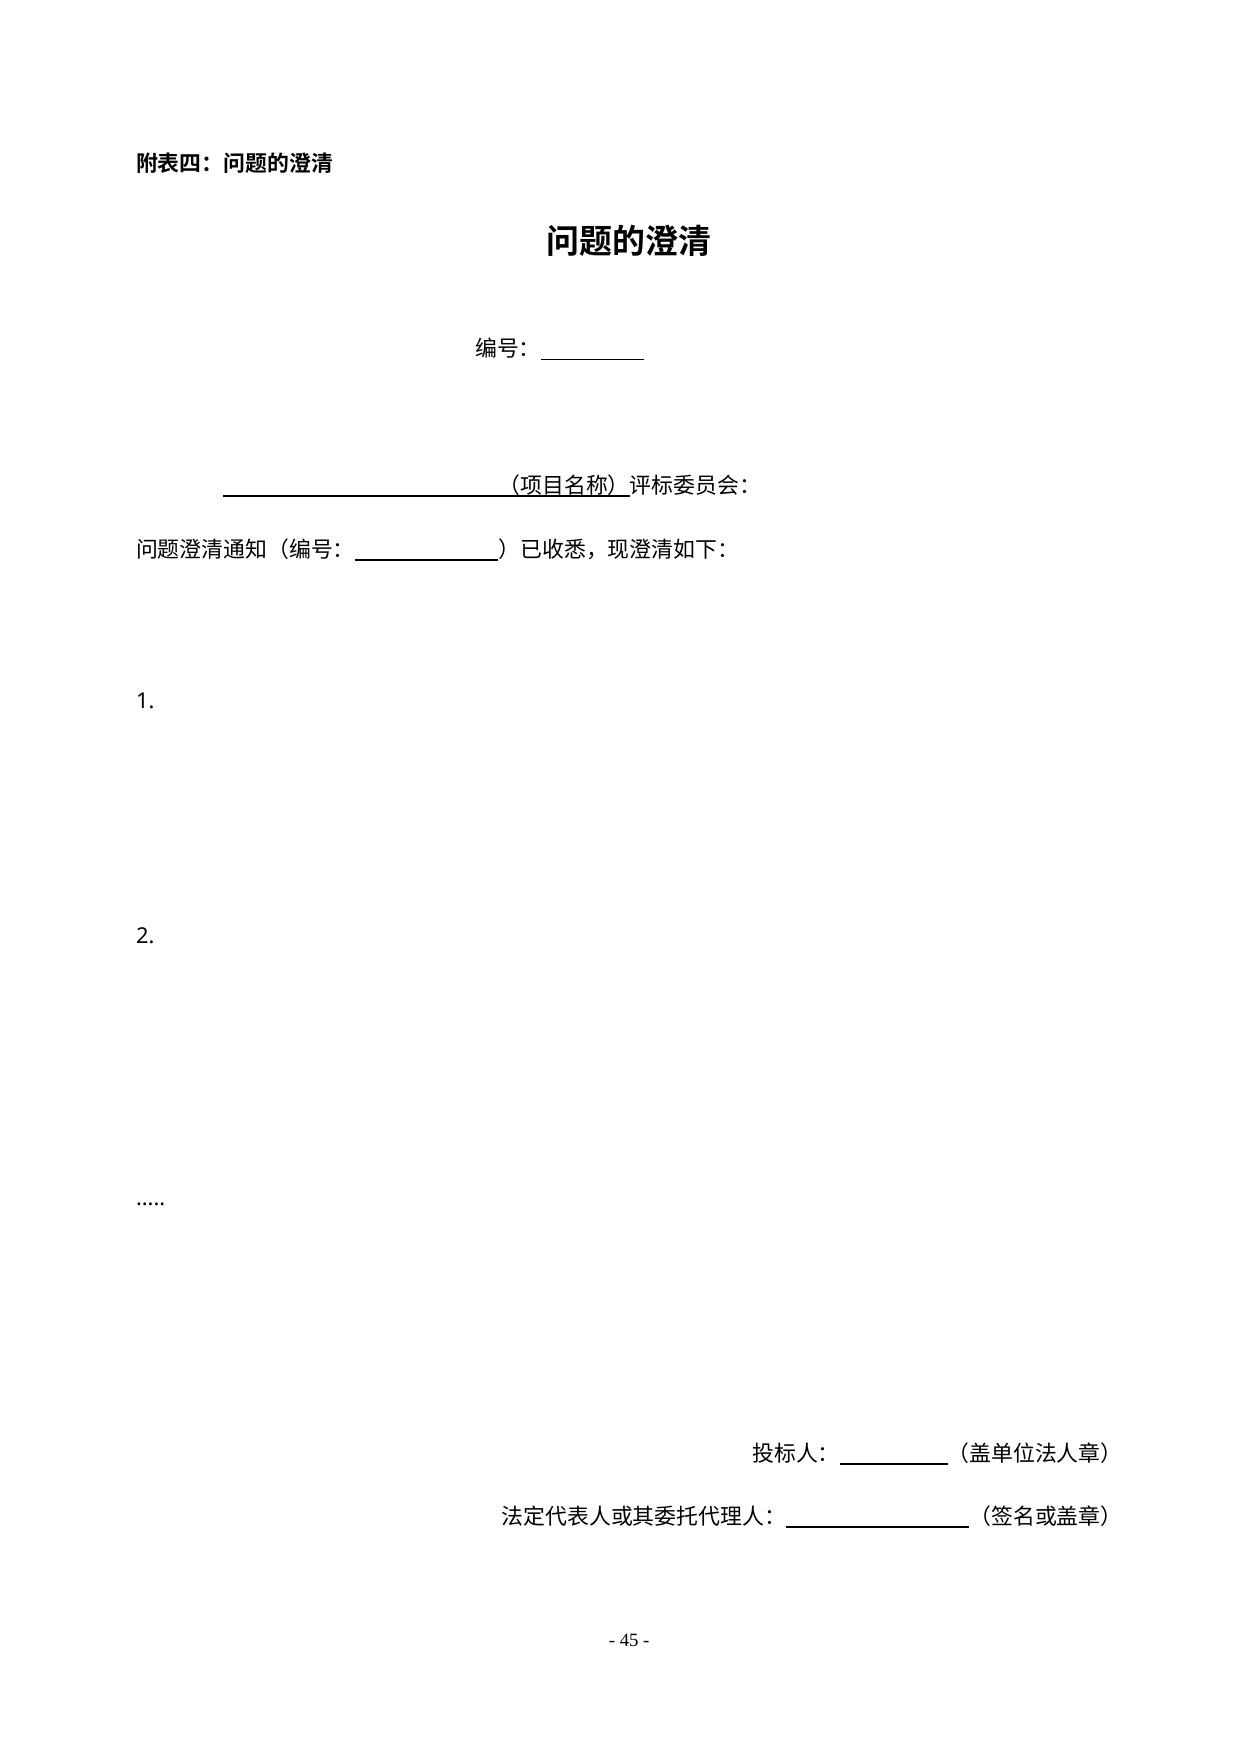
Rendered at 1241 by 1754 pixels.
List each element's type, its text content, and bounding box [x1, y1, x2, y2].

text 2. [136, 920, 1122, 950]
text 1. [136, 684, 1122, 714]
text 附表四：问题的澄清 [136, 146, 1122, 177]
text 编号： [136, 331, 1122, 363]
text 问题澄清通知（编号： ）已收悉，现澄清如下： [136, 532, 1122, 563]
text （项目名称）评标委员会： [136, 468, 1122, 500]
text 投标人： （盖单位法人章） [136, 1436, 1122, 1467]
text ..... [136, 1182, 1122, 1212]
text 法定代表人或其委托代理人： （签名或盖章） [136, 1499, 1122, 1531]
text 问题的澄清 [136, 214, 1122, 263]
